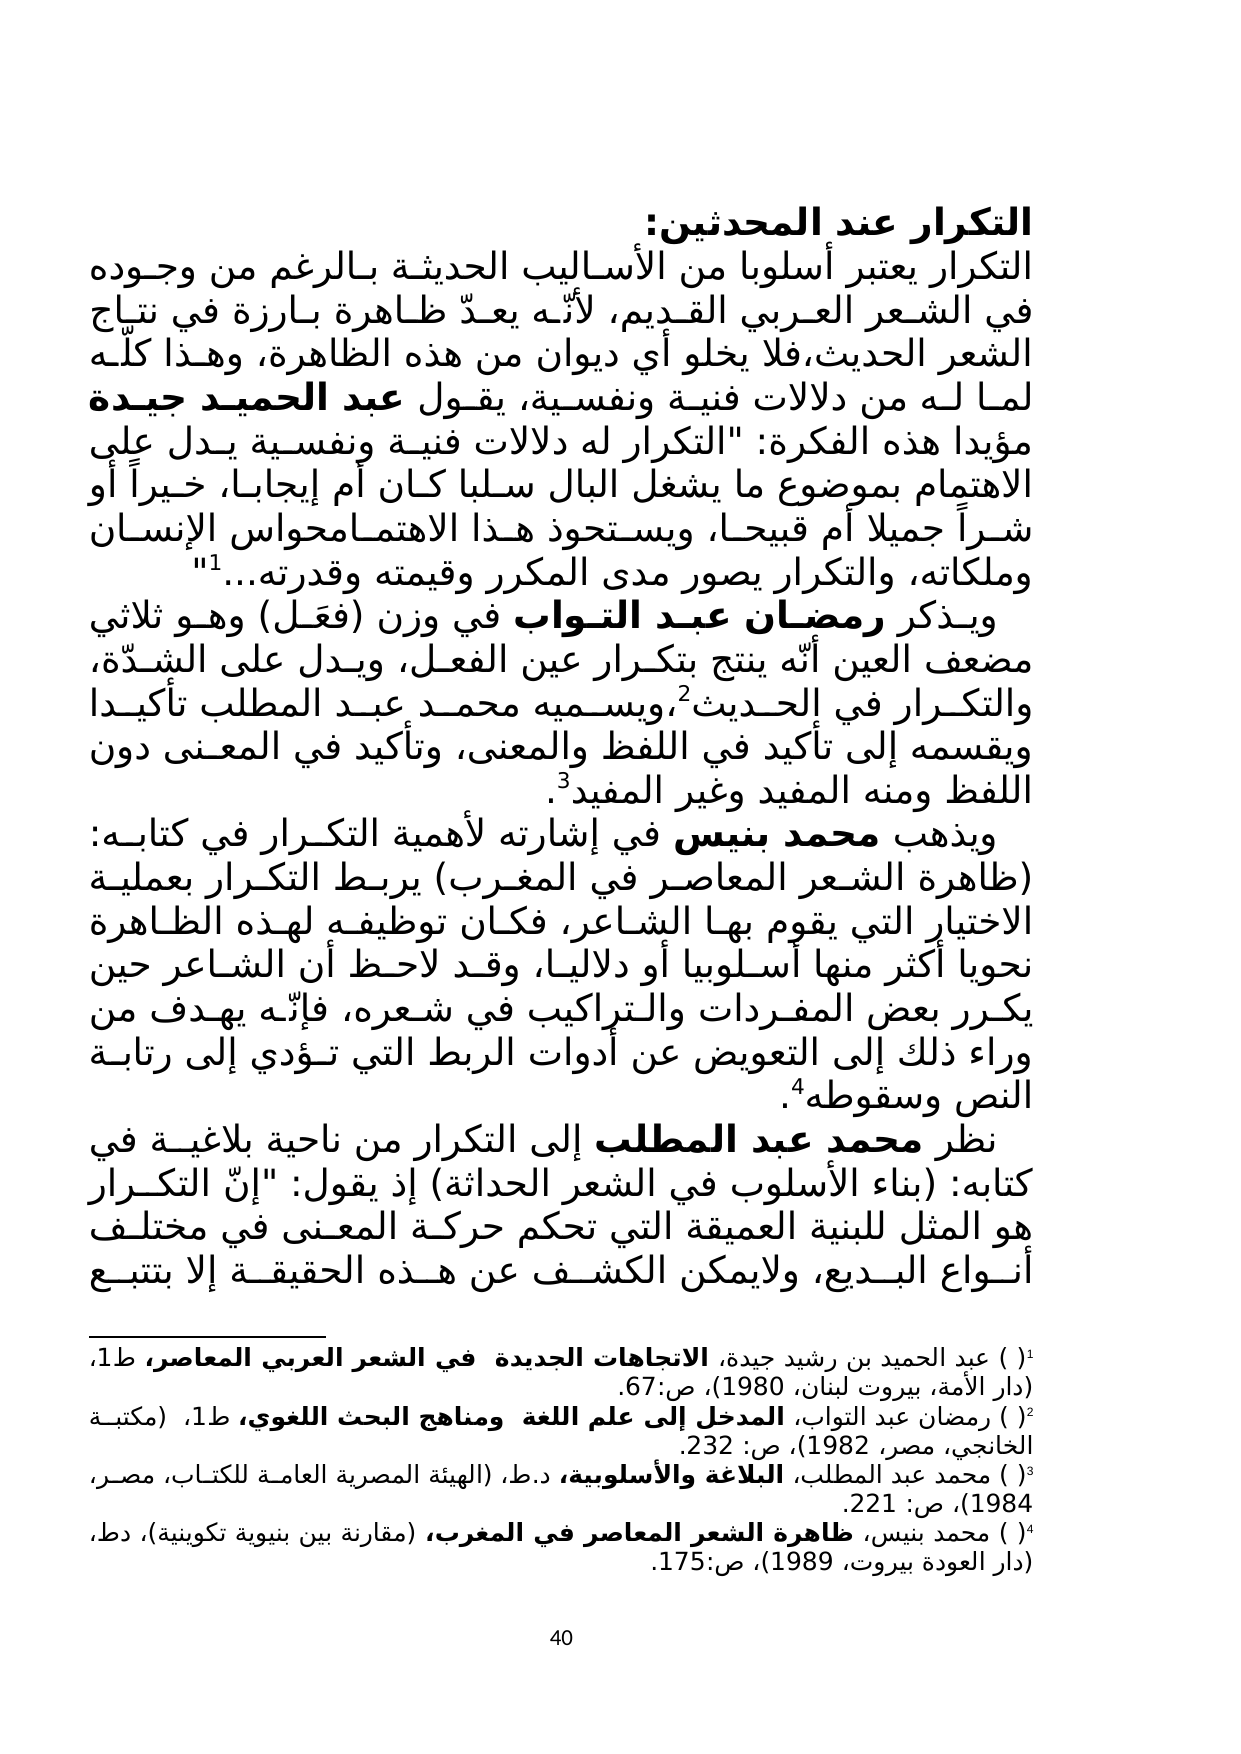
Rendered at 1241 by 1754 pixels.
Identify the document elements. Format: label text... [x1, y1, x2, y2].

text ويذهب محمد بنيس في إشارته لأهمية التكرار في كتابه: (ظاهرة الشعر المعاصر في المغرب) يربط التكرار بعملية الاختيار التي يقوم بها الشاعر، فكان توظيفه لهذه الظاهرة نحويا أكثر منها أسلوبيا أو دلاليا، وقد لاحظ أن الشاعر حين يكرر بعض المفردات والتراكيب في شعره، فإنّه يهدف من وراء ذلك إلى التعويض عن أدوات الربط التي تؤدي إلى رتابة النص وسقوطه. [89, 812, 1033, 1118]
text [89, 1118, 1033, 1292]
text ويذكر رمضان عبد التواب في وزن (فعَل) وهو ثلاثي مضعف العين أنّه ينتج بتكرار عين الفعل، ويدل على الشدّة، والتكرار في الحديث،ويسميه محمد عبد المطلب تأكيدا ويقسمه إلى تأكيد في اللفظ والمعنى، وتأكيد في المعنى دون اللفظ ومنه المفيد وغير المفيد. [89, 594, 1033, 812]
text التكرار يعتبر أسلوبا من الأساليب الحديثة بالرغم من وجوده في الشعر العربي القديم، لأنّه يعدّ ظاهرة بارزة في نتاج الشعر الحديث،فلا يخلو أي ديوان من هذه الظاهرة، وهذا كلّه لما له من دلالات فنية ونفسية، يقول عبد الحميد جيدة مؤيدا هذه الفكرة: "التكرار له دلالات فنية ونفسية يدل على الاهتمام بموضوع ما يشغل البال سلبا كان أم إيجابا، خيراً أو شراً جميلا أم قبيحا، ويستحوذ هذا الاهتمامحواس الإنسان وملكاته، والتكرار يصور مدى المكرر وقيمته وقدرته..." [89, 245, 1033, 594]
text التكرار عند المحدثين: [89, 201, 1033, 245]
